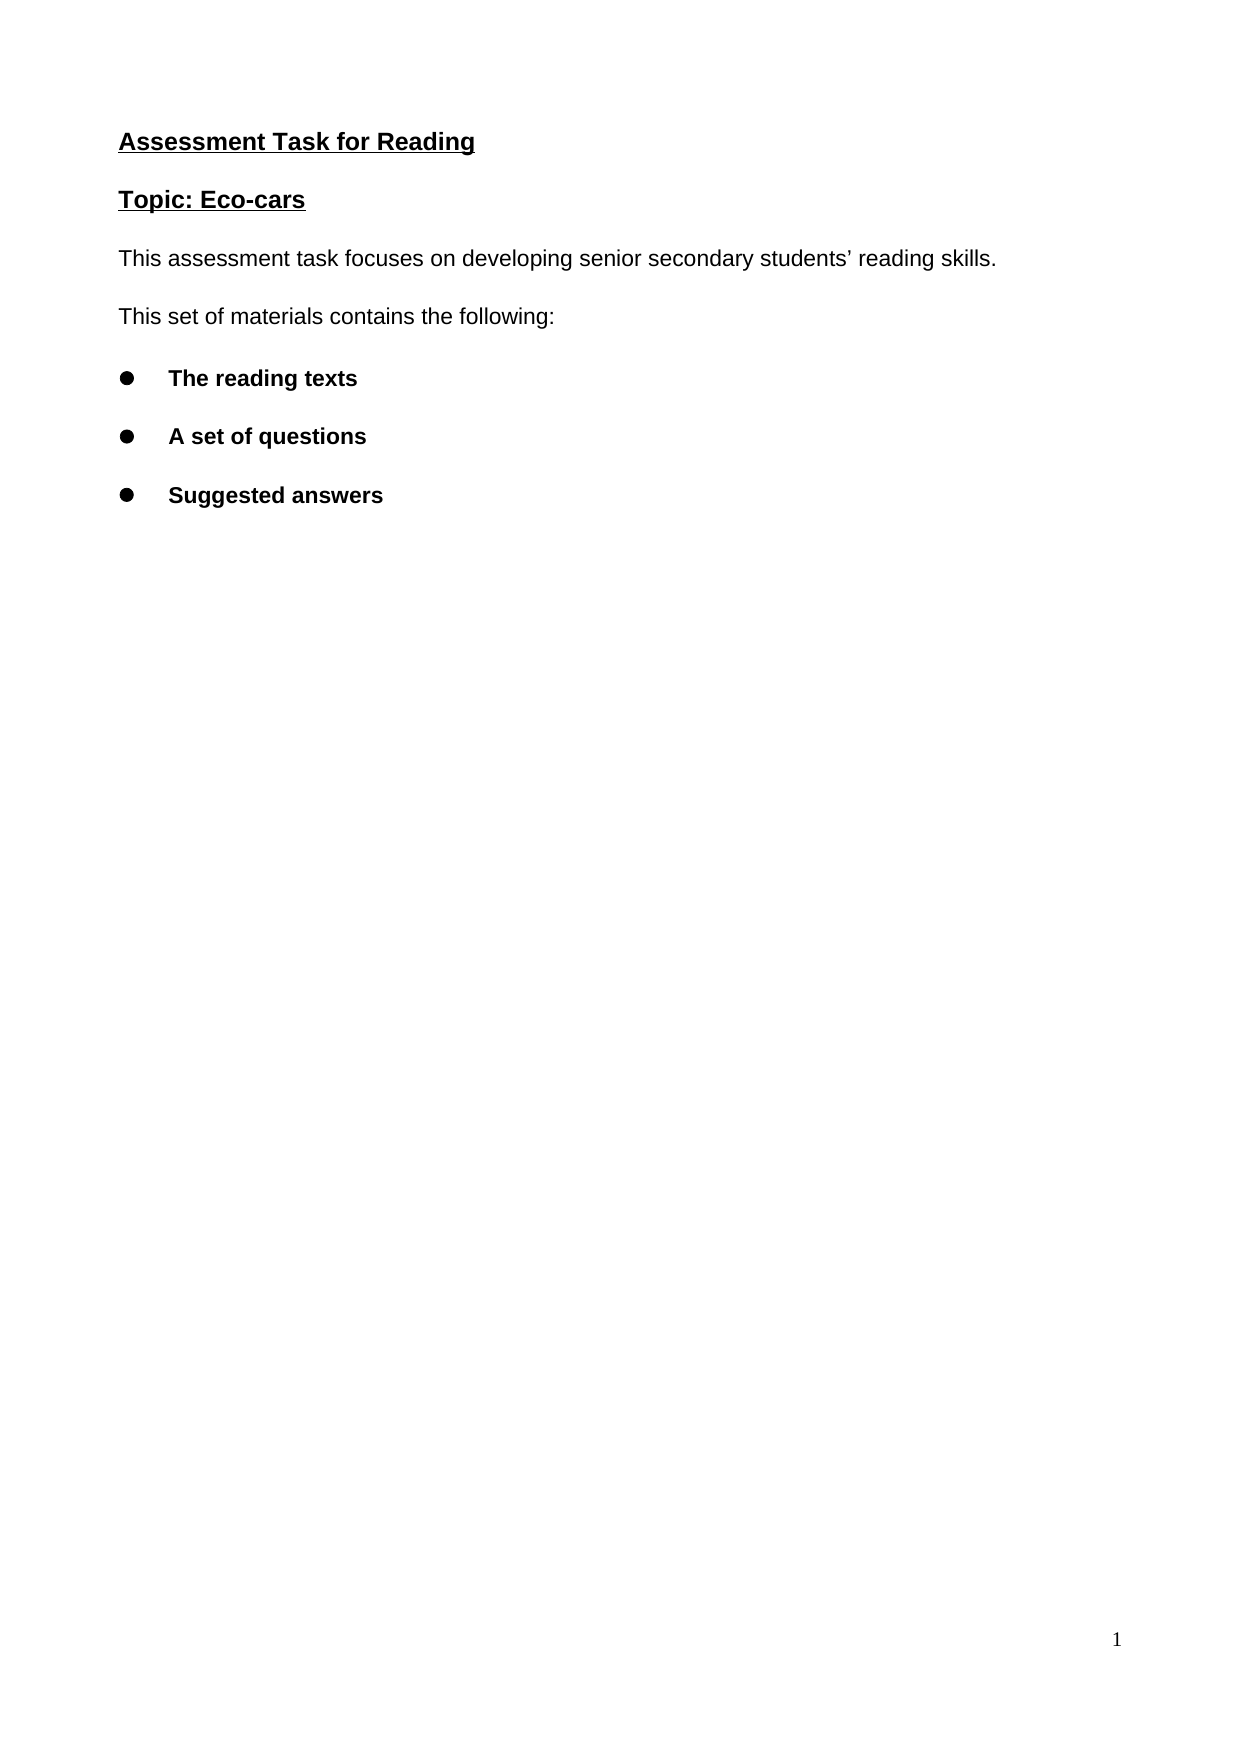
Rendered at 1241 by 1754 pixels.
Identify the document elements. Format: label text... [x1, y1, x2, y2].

text This assessment task focuses on developing senior secondary students’ reading skills. [118, 239, 1122, 276]
text Topic: Eco-cars [118, 181, 1122, 218]
list A set of questions [118, 418, 1122, 455]
list Suggested answers [118, 476, 1122, 514]
text Assessment Task for Reading [118, 122, 1122, 160]
list The reading texts [118, 359, 1122, 397]
text This set of materials contains the following: [118, 297, 1122, 335]
